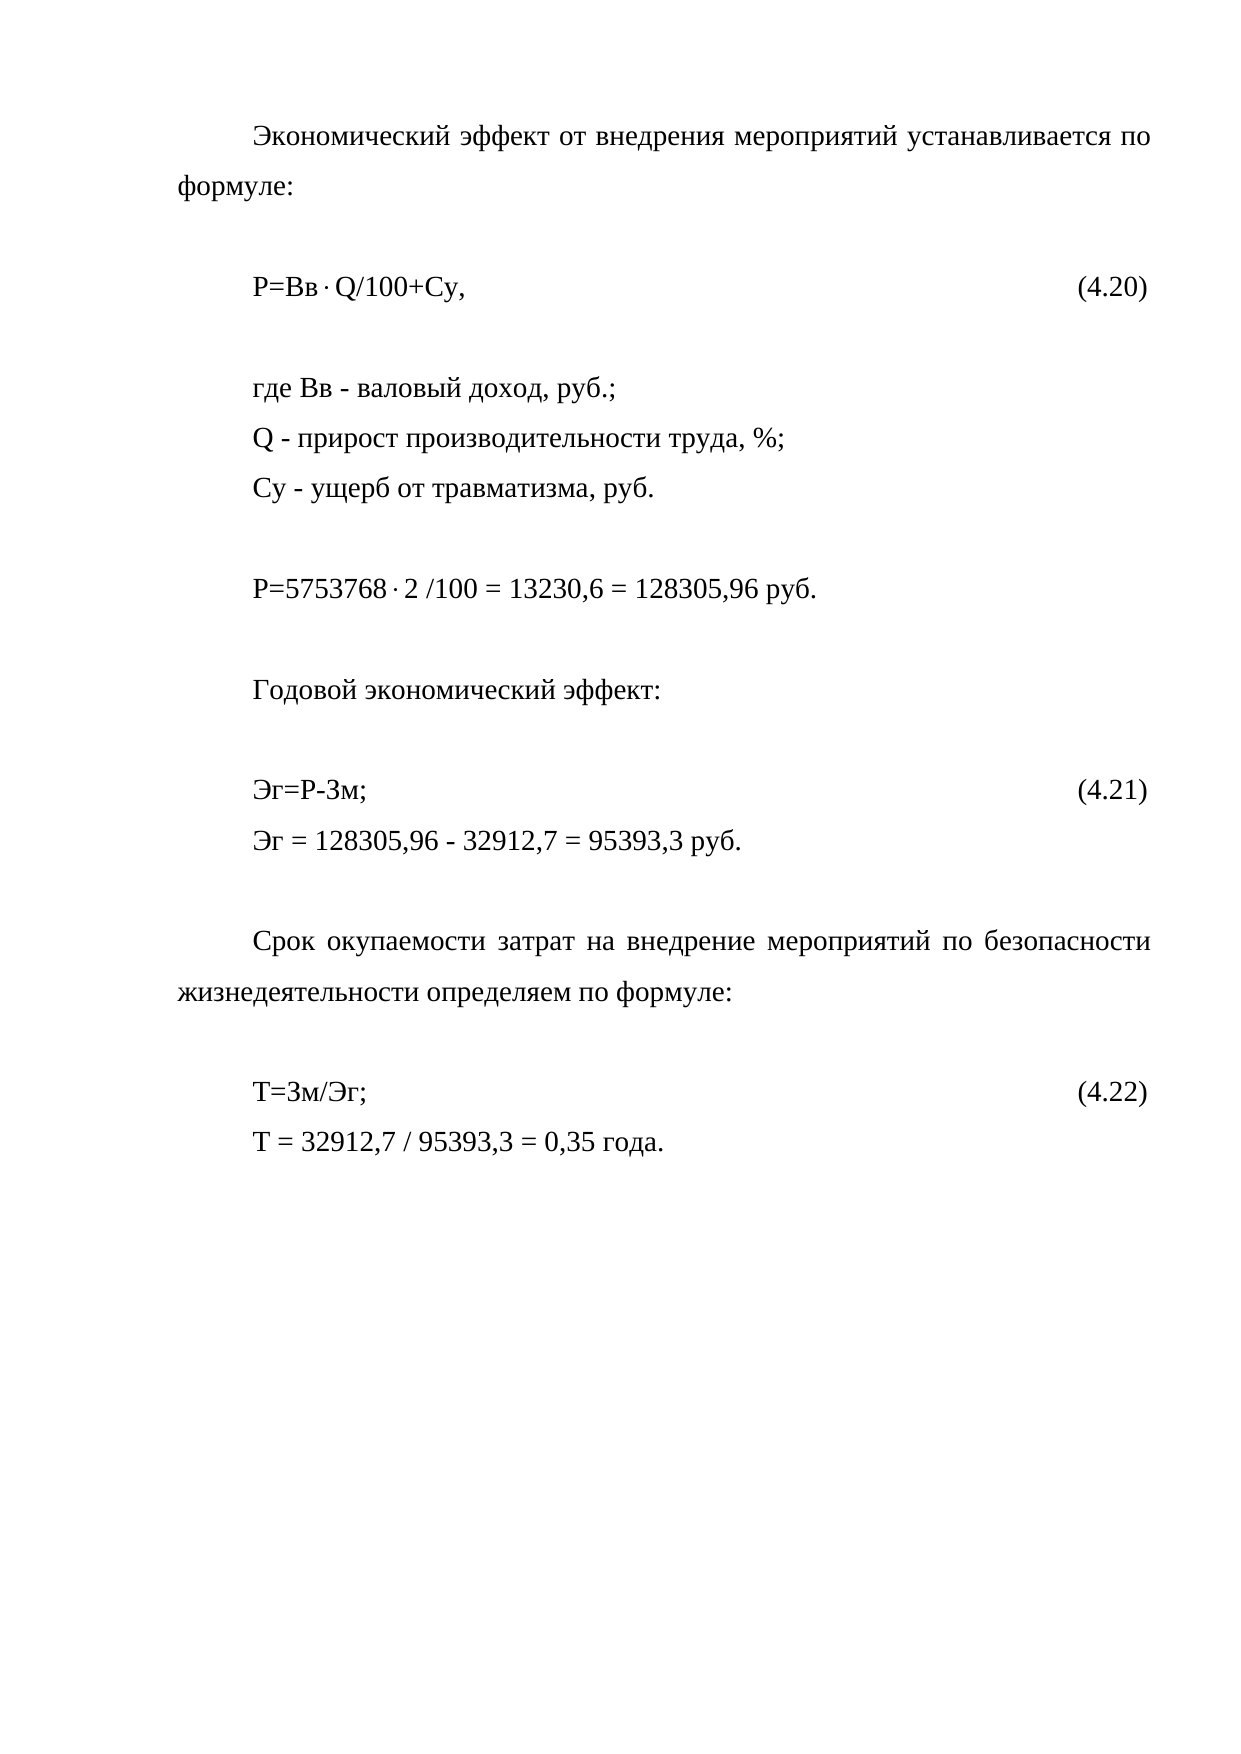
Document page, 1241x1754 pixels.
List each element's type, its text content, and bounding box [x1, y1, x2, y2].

text где Вв - валовый доход, руб.; [177, 370, 1152, 403]
text Q - прирост производительности труда, %; [177, 420, 1152, 454]
text Т=Зм/Эг; (4.22) [177, 1074, 1152, 1108]
text Эг=Р-Зм; (4.21) [177, 772, 1152, 806]
text Т = 32912,7 / 95393,3 = 0,35 года. [177, 1124, 1152, 1158]
text Эг = 128305,96 - 32912,7 = 95393,3 руб. [177, 823, 1152, 856]
text Су - ущерб от травматизма, руб. [177, 470, 1152, 504]
text Срок окупаемости затрат на внедрение мероприятий по безопасности жизнедеятельности определяем по формуле: [177, 923, 1152, 1007]
text Годовой экономический эффект: [177, 672, 1152, 705]
text Экономический эффект от внедрения мероприятий устанавливается по формуле: [177, 118, 1152, 202]
text Р=ВвQ/100+Cy, (4.20) [177, 269, 1152, 303]
text Р=57537682 /100 = 13230,6 = 128305,96 руб. [177, 571, 1152, 605]
